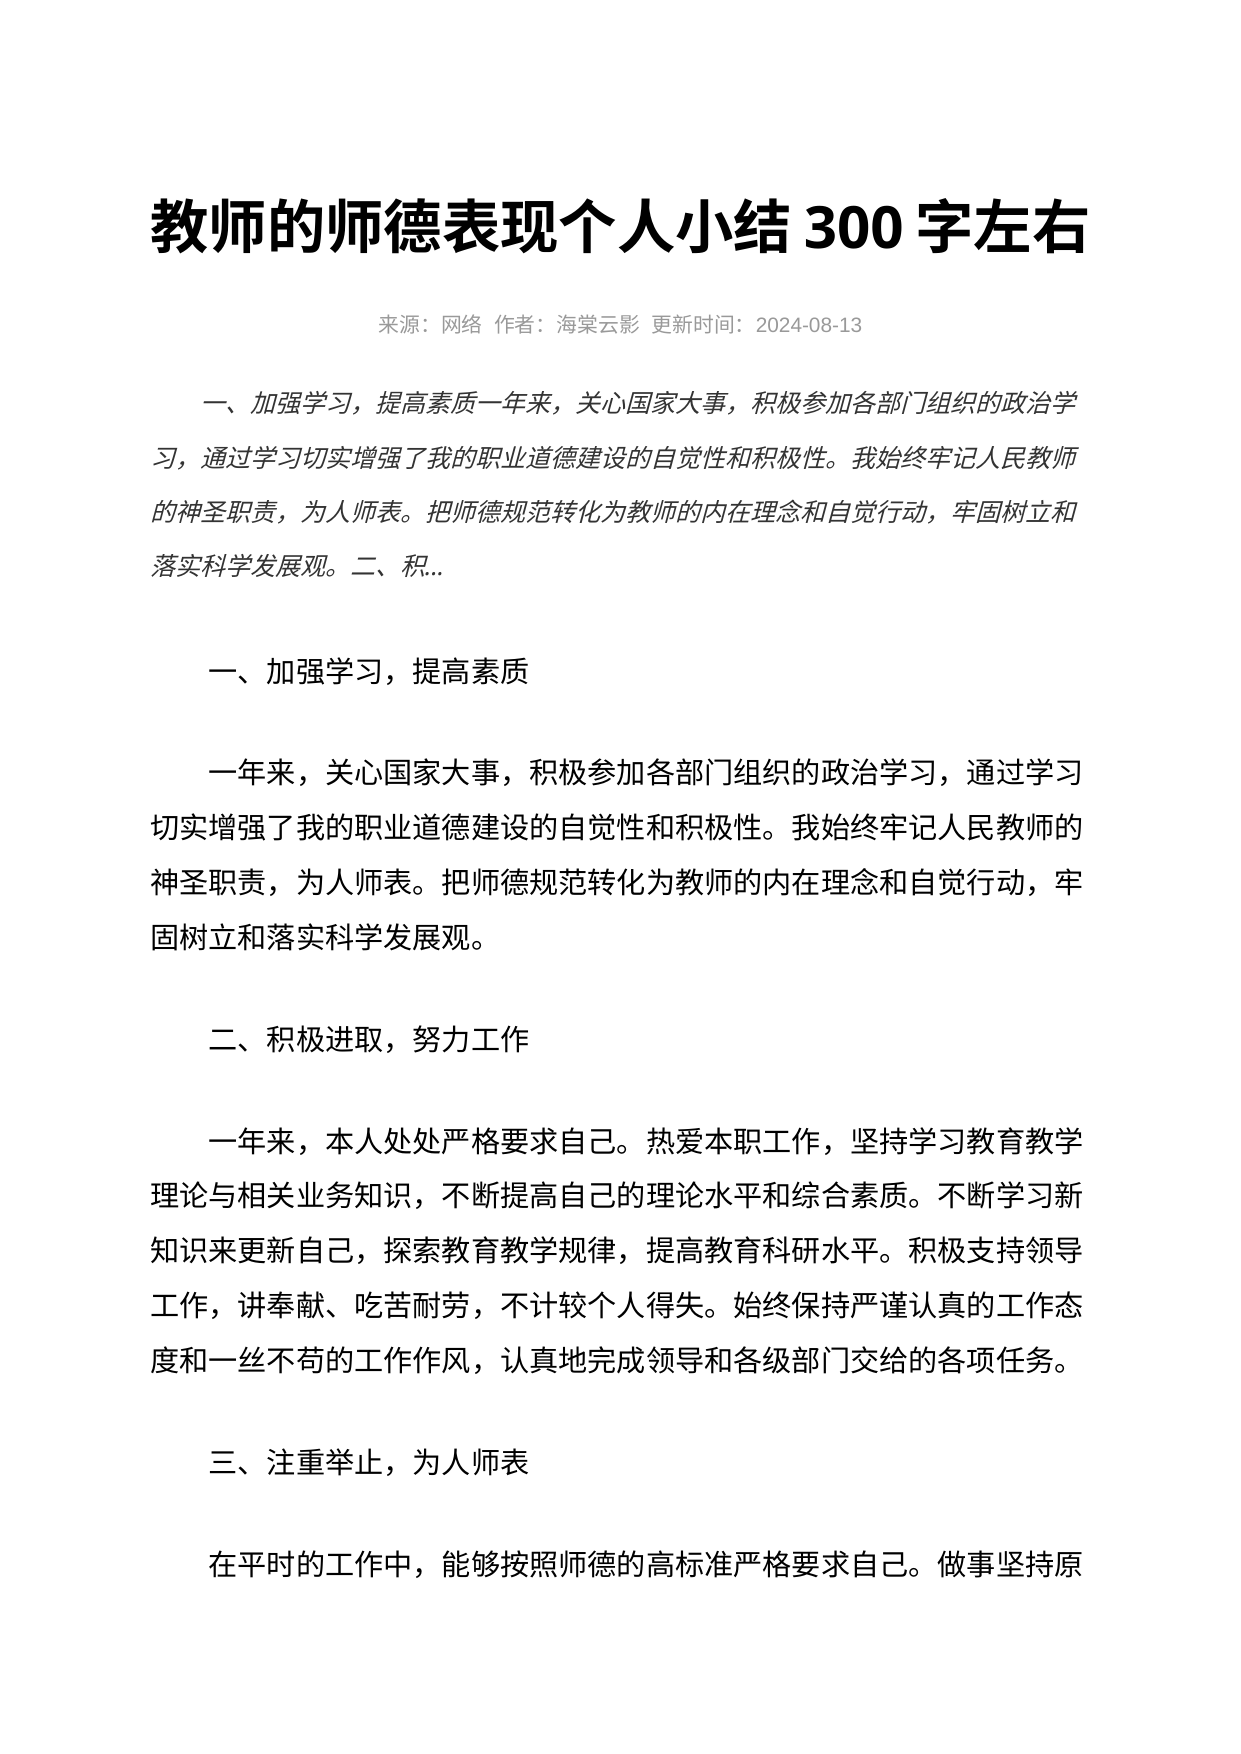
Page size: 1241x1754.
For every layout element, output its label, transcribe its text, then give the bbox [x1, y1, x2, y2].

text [150, 1541, 1090, 1583]
subtitle 教师的师德表现个人小结300字左右 [150, 181, 1090, 266]
text 三、注重举止，为人师表 [150, 1439, 1090, 1482]
text 一、加强学习，提高素质一年来，关心国家大事，积极参加各部门组织的政治学习，通过学习切实增强了我的职业道德建设的自觉性和积极性。我始终牢记人民教师的神圣职责，为人师表。把师德规范转化为教师的内在理念和自觉行动，牢固树立和落实科学发展观。二、积... [150, 384, 1090, 583]
text 二、积极进取，努力工作 [150, 1016, 1090, 1059]
text 来源：网络 作者：海棠云影 更新时间：2024-08-13 [150, 313, 1090, 337]
text 一、加强学习，提高素质 [150, 648, 1090, 690]
text 一年来，关心国家大事，积极参加各部门组织的政治学习，通过学习切实增强了我的职业道德建设的自觉性和积极性。我始终牢记人民教师的神圣职责，为人师表。把师德规范转化为教师的内在理念和自觉行动，牢固树立和落实科学发展观。 [150, 750, 1090, 957]
text 一年来，本人处处严格要求自己。热爱本职工作，坚持学习教育教学理论与相关业务知识，不断提高自己的理论水平和综合素质。不断学习新知识来更新自己，探索教育教学规律，提高教育科研水平。积极支持领导工作，讲奉献、吃苦耐劳，不计较个人得失。始终保持严谨认真的工作态度和一丝不苟的工作作风，认真地完成领导和各级部门交给的各项任务。 [150, 1118, 1090, 1380]
